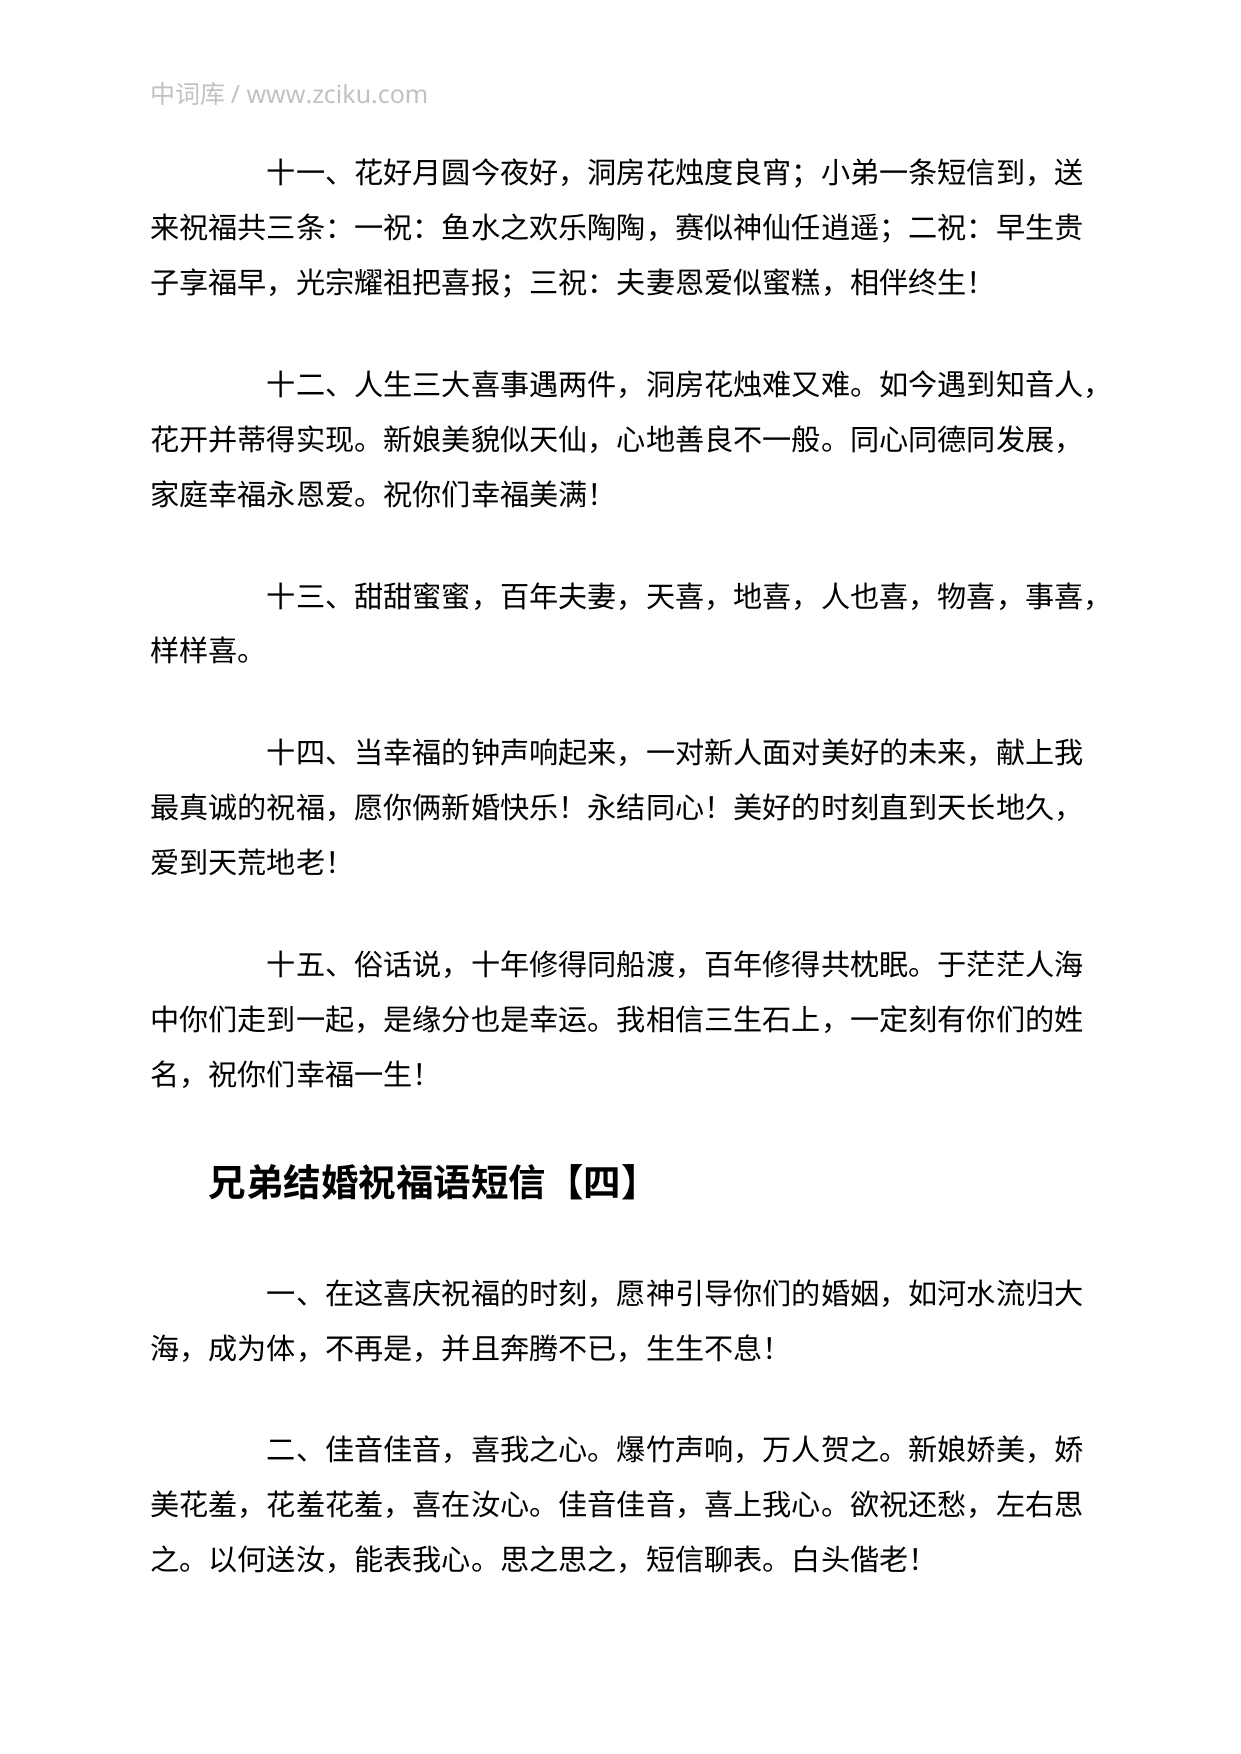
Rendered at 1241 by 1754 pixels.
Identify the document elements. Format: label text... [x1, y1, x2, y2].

text 一、在这喜庆祝福的时刻，愿神引导你们的婚姻，如河水流归大海，成为体，不再是，并且奔腾不已，生生不息！ [150, 1270, 1090, 1367]
text 十一、花好月圆今夜好，洞房花烛度良宵；小弟一条短信到，送来祝福共三条：一祝：鱼水之欢乐陶陶，赛似神仙任逍遥；二祝：早生贵子享福早，光宗耀祖把喜报；三祝：夫妻恩爱似蜜糕，相伴终生！ [150, 150, 1090, 302]
text 十五、俗话说，十年修得同船渡，百年修得共枕眠。于茫茫人海中你们走到一起，是缘分也是幸运。我相信三生石上，一定刻有你们的姓名，祝你们幸福一生！ [150, 941, 1090, 1093]
text 十三、甜甜蜜蜜，百年夫妻，天喜，地喜，人也喜，物喜，事喜，样样喜。 [150, 573, 1090, 670]
text 十四、当幸福的钟声响起来，一对新人面对美好的未来，献上我最真诚的祝福，愿你俩新婚快乐！永结同心！美好的时刻直到天长地久，爱到天荒地老！ [150, 730, 1090, 882]
text 十二、人生三大喜事遇两件，洞房花烛难又难。如今遇到知音人，花开并蒂得实现。新娘美貌似天仙，心地善良不一般。同心同德同发展，家庭幸福永恩爱。祝你们幸福美满！ [150, 362, 1090, 514]
text 二、佳音佳音，喜我之心。爆竹声响，万人贺之。新娘娇美，娇美花羞，花羞花羞，喜在汝心。佳音佳音，喜上我心。欲祝还愁，左右思之。以何送汝，能表我心。思之思之，短信聊表。白头偕老！ [150, 1427, 1090, 1579]
text 兄弟结婚祝福语短信【四】 [150, 1153, 1090, 1207]
